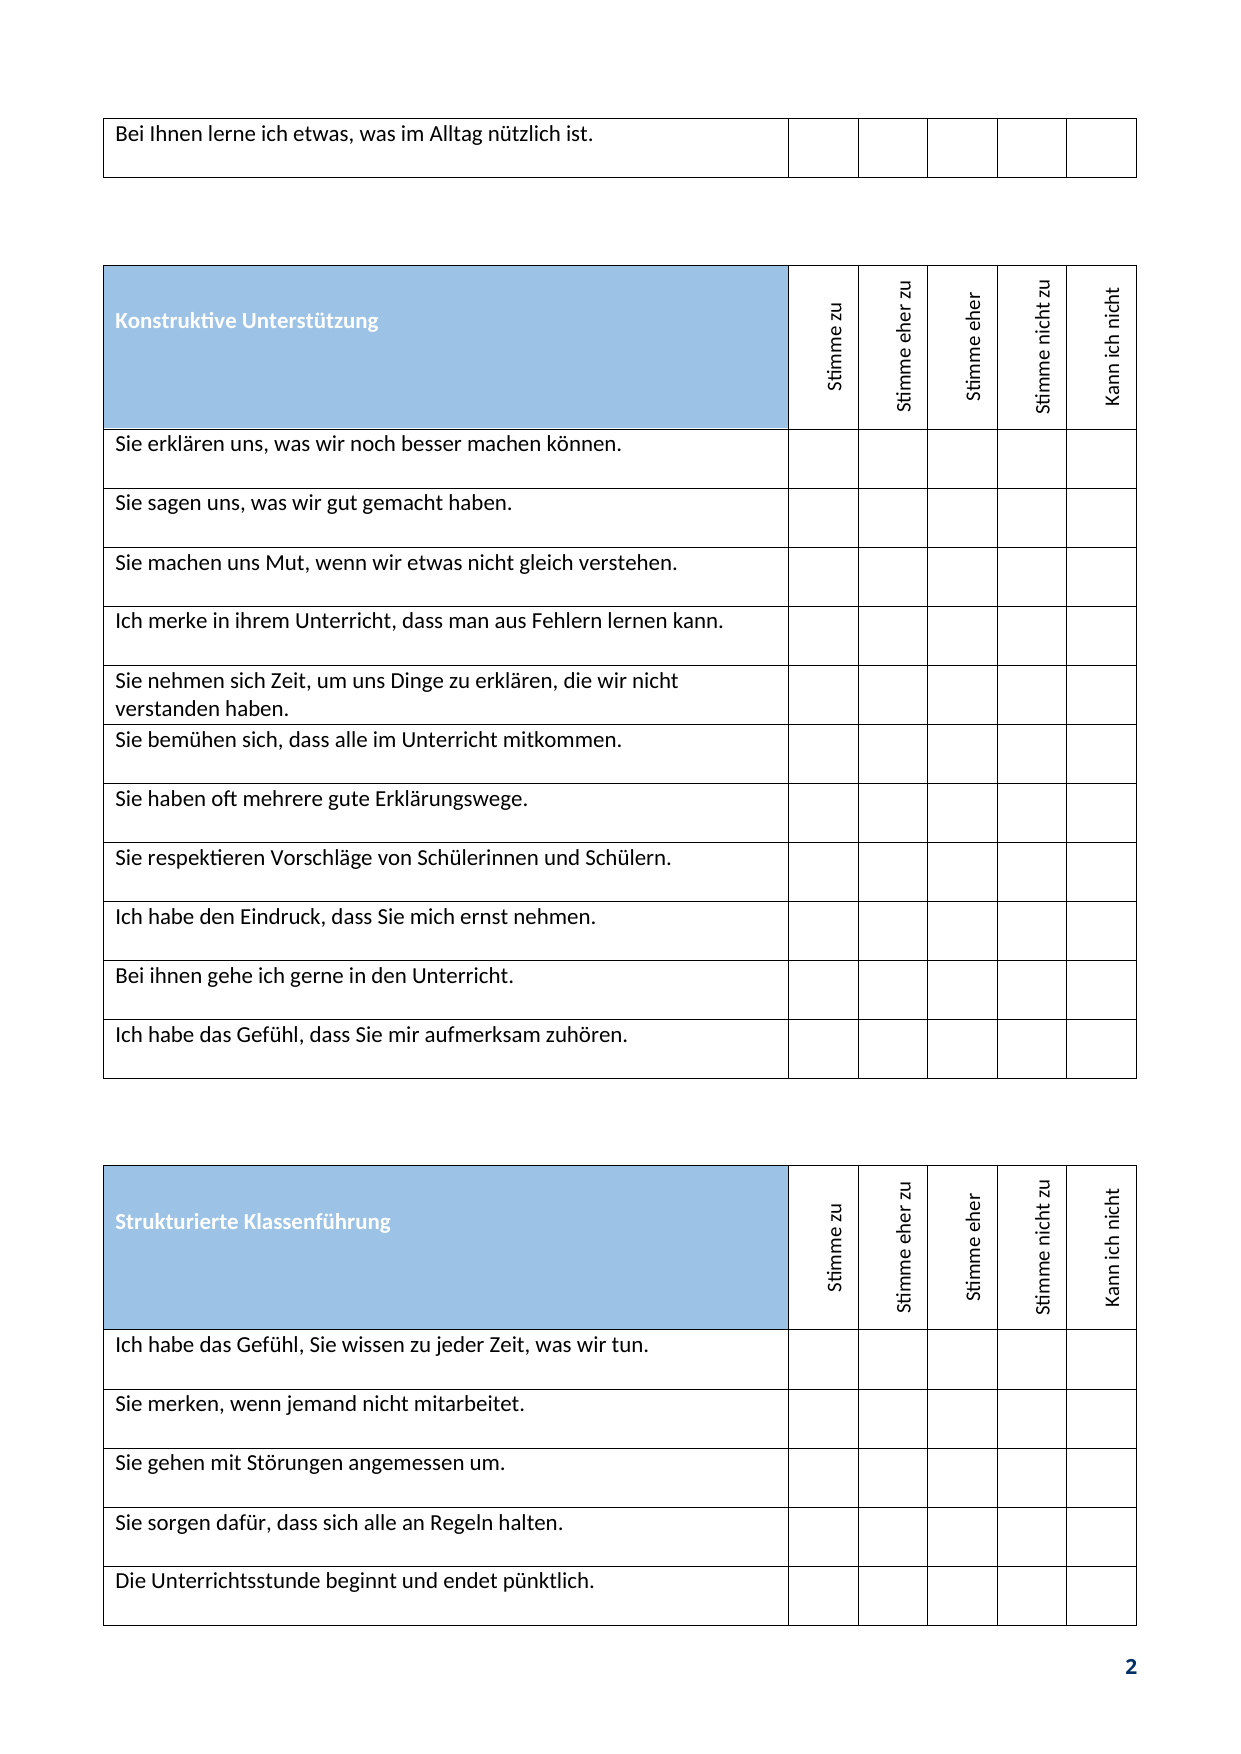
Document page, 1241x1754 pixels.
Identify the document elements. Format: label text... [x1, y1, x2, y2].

table_cell [998, 902, 1066, 960]
table_cell [789, 666, 858, 724]
table_cell [859, 430, 927, 487]
table_header Stimme zu [789, 1166, 858, 1329]
table_cell [859, 902, 927, 960]
table_cell [998, 1508, 1066, 1566]
table_cell [1067, 666, 1136, 724]
table_cell [998, 961, 1066, 1019]
table_cell [928, 725, 997, 783]
table_cell [998, 489, 1066, 547]
table_cell [928, 1330, 997, 1388]
table_cell [928, 119, 997, 177]
table_cell Sie bemühen sich, dass alle im Unterricht mitkommen. [104, 725, 788, 783]
table_cell [998, 725, 1066, 783]
table_cell [998, 784, 1066, 842]
table_cell [1067, 1330, 1136, 1388]
table_cell [928, 1449, 997, 1507]
table_cell Sie sorgen dafür, dass sich alle an Regeln halten. [104, 1508, 788, 1566]
table_cell [998, 548, 1066, 606]
table_header Stimme nicht zu [998, 266, 1066, 428]
table_cell [859, 1567, 927, 1625]
table_header Stimme zu [789, 266, 858, 428]
table_cell [1067, 607, 1136, 665]
table_cell [1067, 961, 1136, 1019]
table_cell [859, 548, 927, 606]
table_cell [998, 607, 1066, 665]
table_header Stimme eher zu [859, 266, 927, 428]
table_header Stimme eher nicht zu [928, 266, 997, 428]
table_cell [789, 843, 858, 901]
table_cell Ich habe das Gefühl, Sie wissen zu jeder Zeit, was wir tun. [104, 1330, 788, 1388]
table_cell [789, 607, 858, 665]
table_cell [998, 1390, 1066, 1447]
table_cell [998, 1567, 1066, 1625]
table_cell [928, 548, 997, 606]
table_cell Sie machen uns Mut, wenn wir etwas nicht gleich verstehen. [104, 548, 788, 606]
table_cell Ich habe das Gefühl, dass Sie mir aufmerksam zuhören. [104, 1020, 788, 1078]
table_cell [789, 1390, 858, 1447]
table_cell Sie erklären uns, was wir noch besser machen können. [104, 430, 788, 487]
table_header Konstruktive Unterstützung [104, 266, 788, 428]
table_cell [859, 607, 927, 665]
table_cell Sie nehmen sich Zeit, um uns Dinge zu erklären, die wir nicht verstanden haben. [104, 666, 788, 724]
table_cell [1067, 843, 1136, 901]
table_cell [1067, 784, 1136, 842]
table_cell [859, 1449, 927, 1507]
table_cell [859, 1390, 927, 1447]
table_cell Bei Ihnen lerne ich etwas, was im Alltag nützlich ist. [104, 119, 788, 177]
table_cell [1067, 1508, 1136, 1566]
table_cell [789, 1330, 858, 1388]
table_cell [789, 902, 858, 960]
table_cell [789, 725, 858, 783]
table_cell [928, 1020, 997, 1078]
table_cell [998, 119, 1066, 177]
table_cell [998, 1020, 1066, 1078]
table_cell [1067, 548, 1136, 606]
table_cell [998, 666, 1066, 724]
table_cell [998, 1330, 1066, 1388]
table_cell Die Unterrichtsstunde beginnt und endet pünktlich. [104, 1567, 788, 1625]
table_cell [1067, 1390, 1136, 1447]
table_cell [928, 784, 997, 842]
table_cell [998, 1449, 1066, 1507]
table_cell [998, 843, 1066, 901]
table_cell [1067, 489, 1136, 547]
table_cell Sie sagen uns, was wir gut gemacht haben. [104, 489, 788, 547]
table_cell [928, 961, 997, 1019]
table_cell Sie gehen mit Störungen angemessen um. [104, 1449, 788, 1507]
table_cell [859, 489, 927, 547]
table_cell [859, 1020, 927, 1078]
table_cell [928, 666, 997, 724]
table_cell [859, 666, 927, 724]
table_cell [1067, 1449, 1136, 1507]
table_cell [859, 1330, 927, 1388]
table_header Kann ich nicht beantworten [1067, 266, 1136, 428]
table_cell [928, 489, 997, 547]
table_cell [928, 902, 997, 960]
table_cell [789, 119, 858, 177]
table_cell [789, 548, 858, 606]
table_cell [789, 1449, 858, 1507]
table_header Strukturierte Klassenführung [104, 1166, 788, 1329]
table_header Stimme eher nicht zu [928, 1166, 997, 1329]
table_cell [1067, 1567, 1136, 1625]
table_cell Bei ihnen gehe ich gerne in den Unterricht. [104, 961, 788, 1019]
table_cell [859, 961, 927, 1019]
table_cell [859, 725, 927, 783]
table_header Stimme eher zu [859, 1166, 927, 1329]
table_cell [859, 843, 927, 901]
table_cell [928, 430, 997, 487]
table_cell [928, 1567, 997, 1625]
table_cell [1067, 725, 1136, 783]
table_cell Sie haben oft mehrere gute Erklärungswege. [104, 784, 788, 842]
table_cell Sie respektieren Vorschläge von Schülerinnen und Schülern. [104, 843, 788, 901]
table_cell [859, 1508, 927, 1566]
table_header Stimme nicht zu [998, 1166, 1066, 1329]
table_cell [789, 489, 858, 547]
table_cell [928, 1508, 997, 1566]
table_cell [789, 1508, 858, 1566]
table_header Kann ich nicht beantworten [1067, 1166, 1136, 1329]
table_cell Sie merken, wenn jemand nicht mitarbeitet. [104, 1390, 788, 1447]
table_cell [1067, 119, 1136, 177]
table_cell Ich merke in ihrem Unterricht, dass man aus Fehlern lernen kann. [104, 607, 788, 665]
table_cell [928, 607, 997, 665]
table_cell Ich habe den Eindruck, dass Sie mich ernst nehmen. [104, 902, 788, 960]
table_cell [789, 784, 858, 842]
table_cell [789, 1567, 858, 1625]
table_cell [859, 119, 927, 177]
table_cell [928, 843, 997, 901]
table_cell [789, 430, 858, 487]
table_cell [928, 1390, 997, 1447]
table_cell [1067, 902, 1136, 960]
table_cell [1067, 430, 1136, 487]
table_cell [789, 961, 858, 1019]
table_cell [1067, 1020, 1136, 1078]
table_cell [998, 430, 1066, 487]
table_cell [789, 1020, 858, 1078]
table_cell [859, 784, 927, 842]
